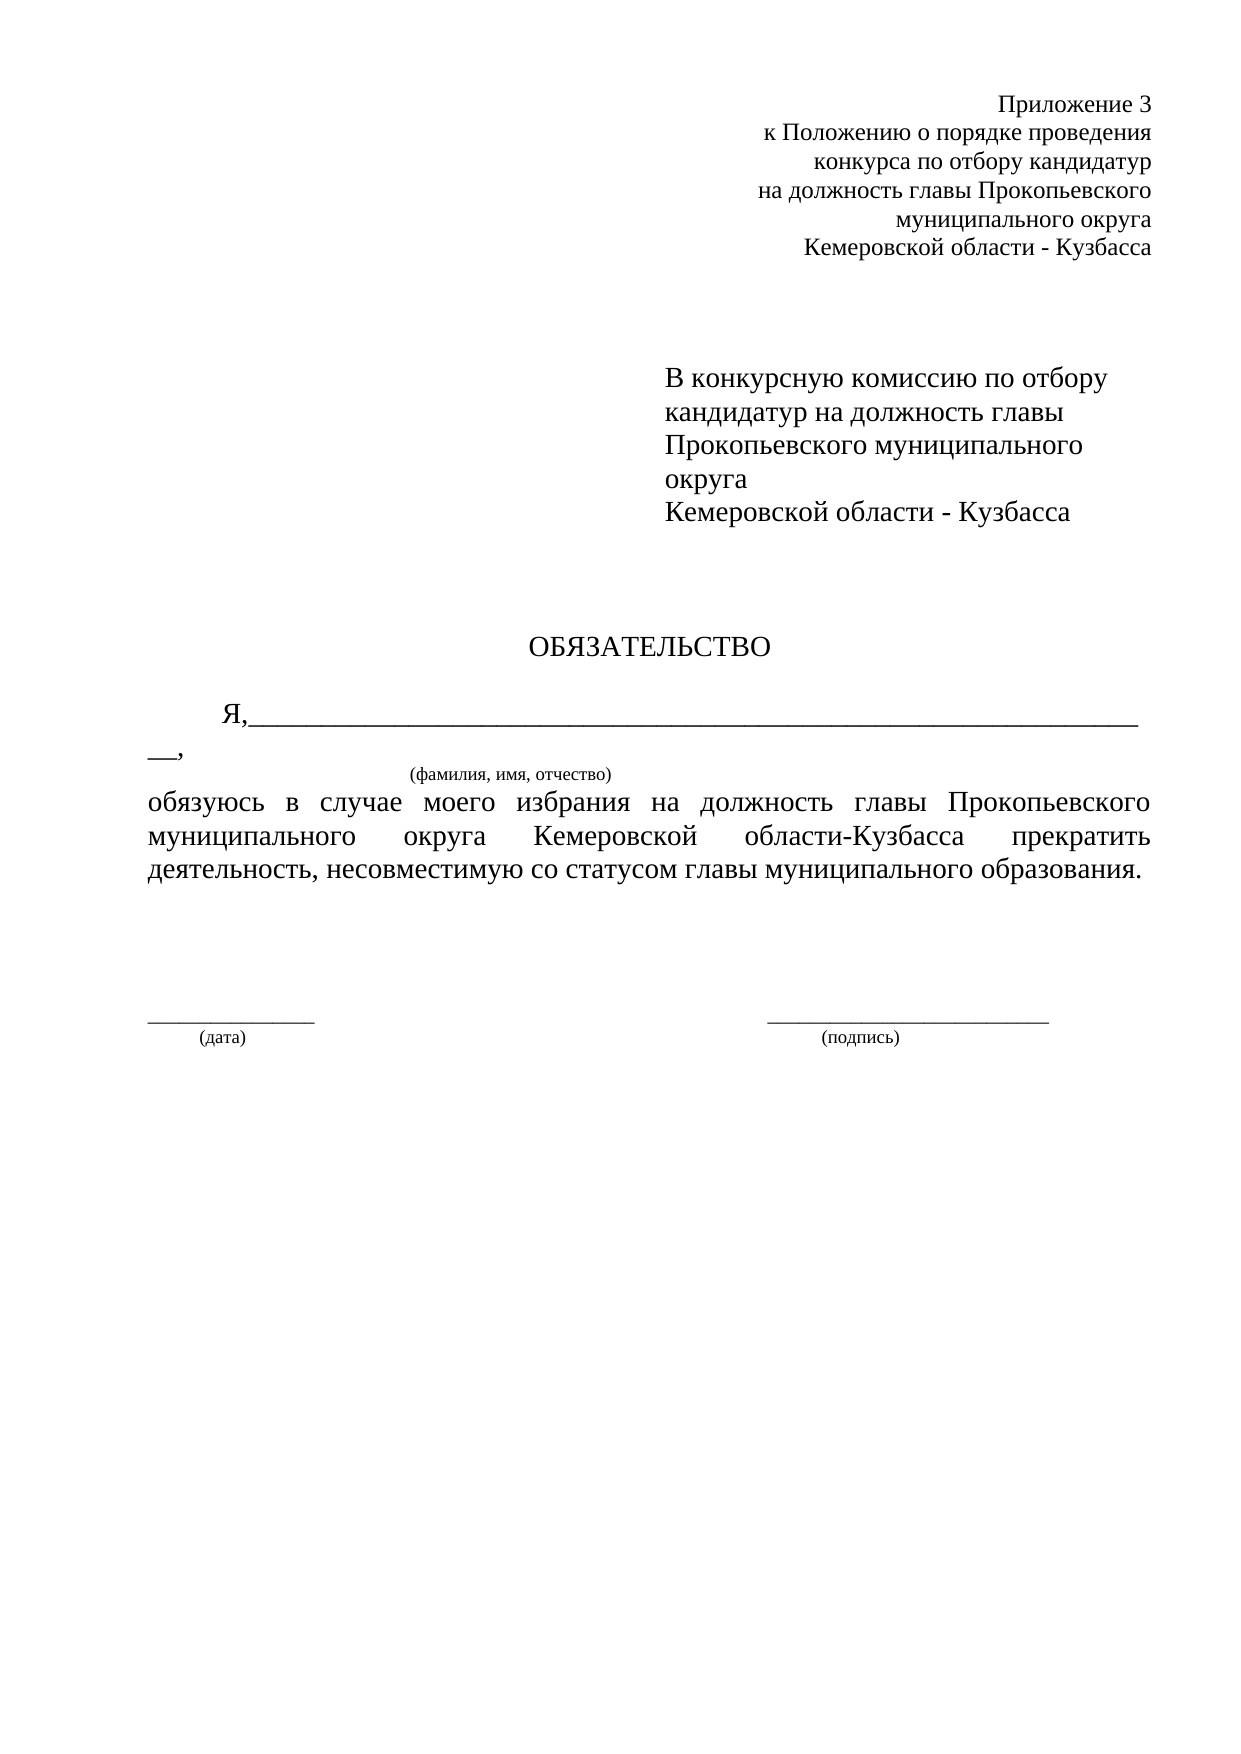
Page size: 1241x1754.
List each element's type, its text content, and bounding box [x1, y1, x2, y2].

text (дата) (подпись) [148, 1026, 1152, 1048]
text В конкурсную комиссию по отбору кандидатур на должность главы Прокопьевского муниципального округа [664, 360, 1152, 494]
text на должность главы Прокопьевского муниципального округа [724, 175, 1152, 232]
text (фамилия, имя, отчество) [148, 763, 1152, 784]
text Я,_______________________________________________________________, [148, 696, 1152, 763]
text ОБЯЗАТЕЛЬСТВО [148, 629, 1152, 662]
text Приложение 3 [148, 89, 1152, 117]
text Кемеровской области - Кузбасса [664, 494, 1152, 528]
text Кемеровской области - Кузбасса [797, 232, 1152, 261]
text ________________ ___________________________ [148, 1002, 1152, 1026]
text к Положению о порядке проведения конкурса по отбору кандидатур [724, 117, 1152, 175]
text обязуюсь в случае моего избрания на должность главы Прокопьевского муниципального округа Кемеровской области-Кузбасса прекратить деятельность, несовместимую со статусом главы муниципального образования. [148, 784, 1152, 885]
